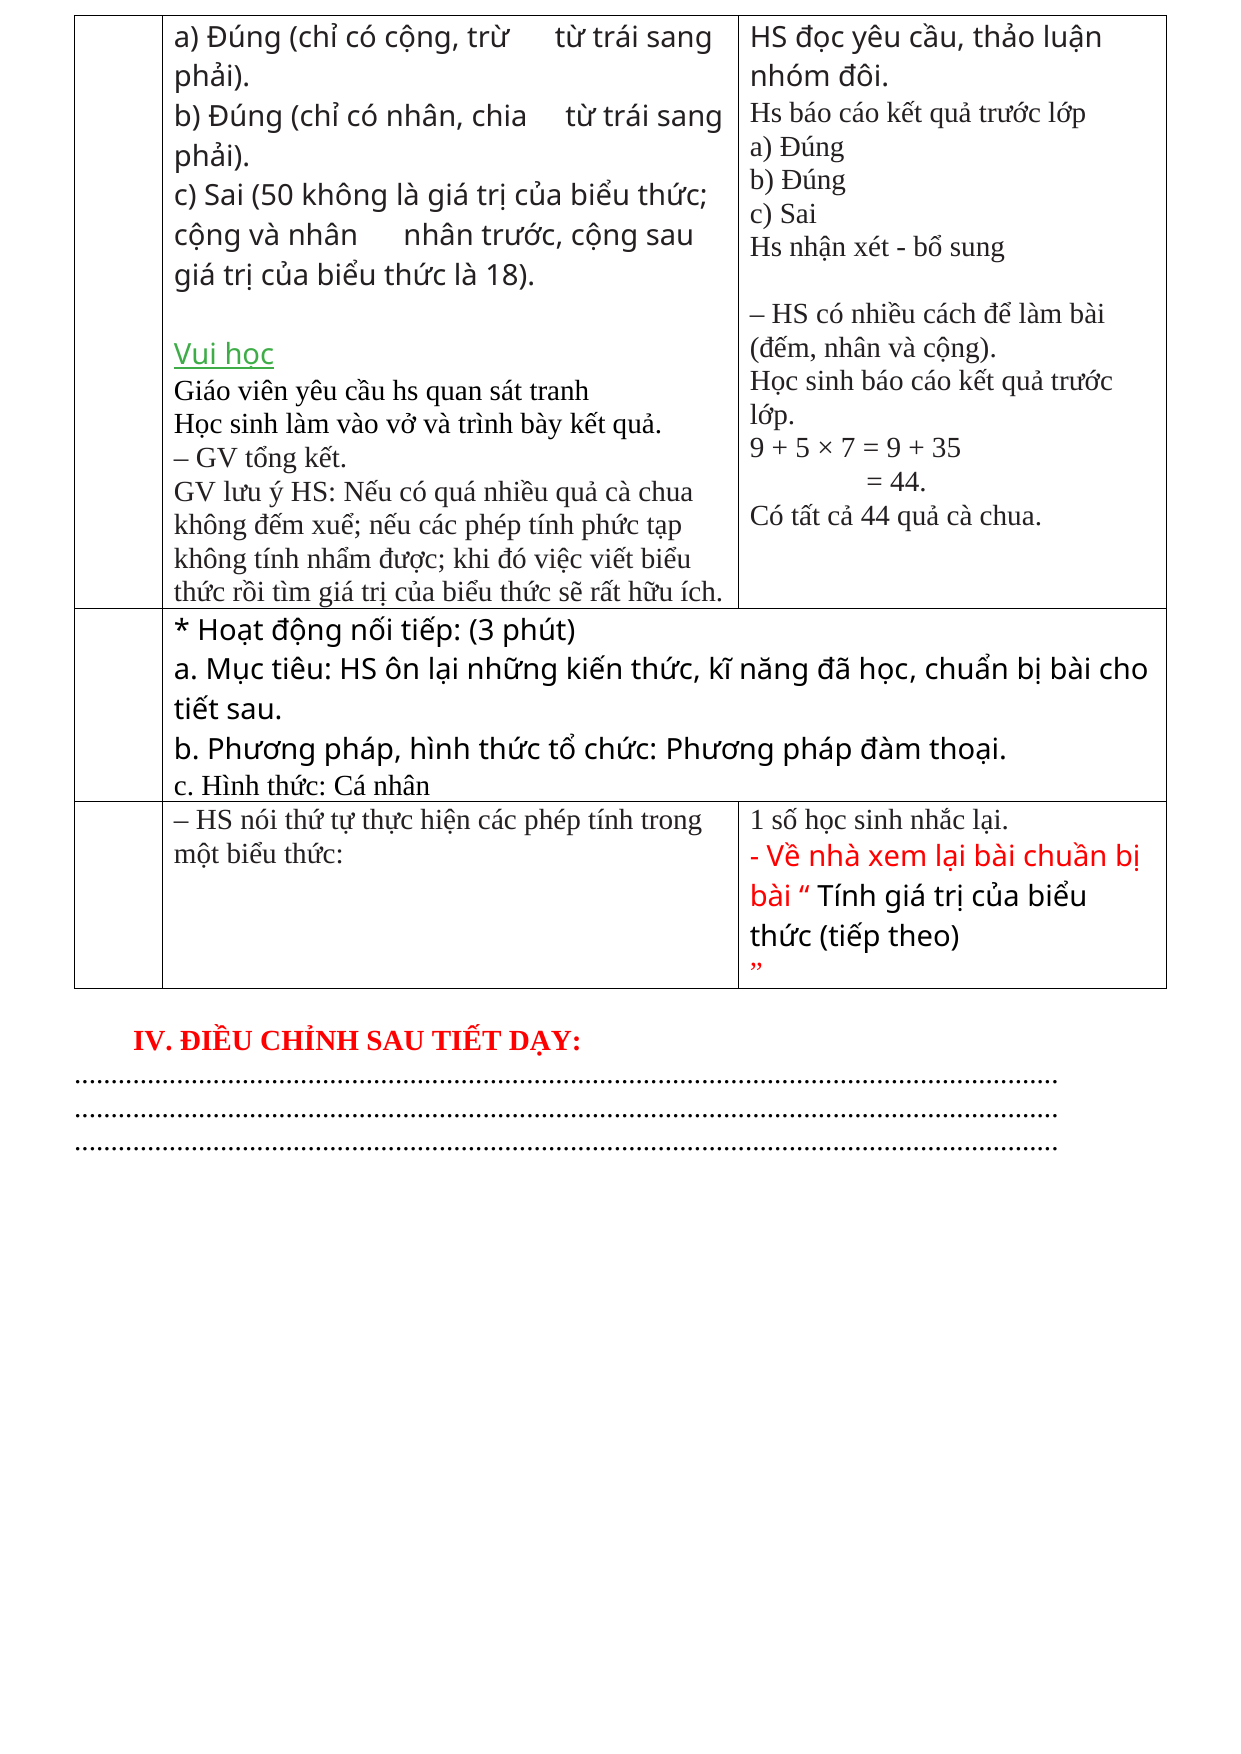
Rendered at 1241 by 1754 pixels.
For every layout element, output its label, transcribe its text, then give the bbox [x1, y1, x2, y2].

table_cell [75, 609, 162, 801]
table_cell – HS nói thứ tự thực hiện các phép tính trong một biểu thức: [163, 802, 738, 988]
table_cell 1 số học sinh nhắc lại. - Về nhà xem lại bài chuần bị bài “ Tính giá trị của biểu thức (tiếp theo) ” [739, 802, 1166, 988]
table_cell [739, 16, 1166, 608]
text IV. ĐIỀU CHỈNH SAU TIẾT DẠY: [74, 1023, 1166, 1056]
table_cell * Hoạt động nối tiếp: (3 phút) a. Mục tiêu: HS ôn lại những kiến thức, kĩ năng đã học, chuẩn bị bài cho tiết sau. b. Phương pháp, hình thức tổ chức: Phương pháp đàm thoại. c. Hình thức: Cá nhân [163, 609, 1166, 801]
text ....................................................................................................................................... [74, 1090, 1166, 1123]
table_cell [75, 16, 162, 608]
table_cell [163, 16, 738, 608]
text ....................................................................................................................................... [74, 1056, 1166, 1090]
table_cell [75, 802, 162, 988]
text ....................................................................................................................................... [74, 1123, 1166, 1157]
